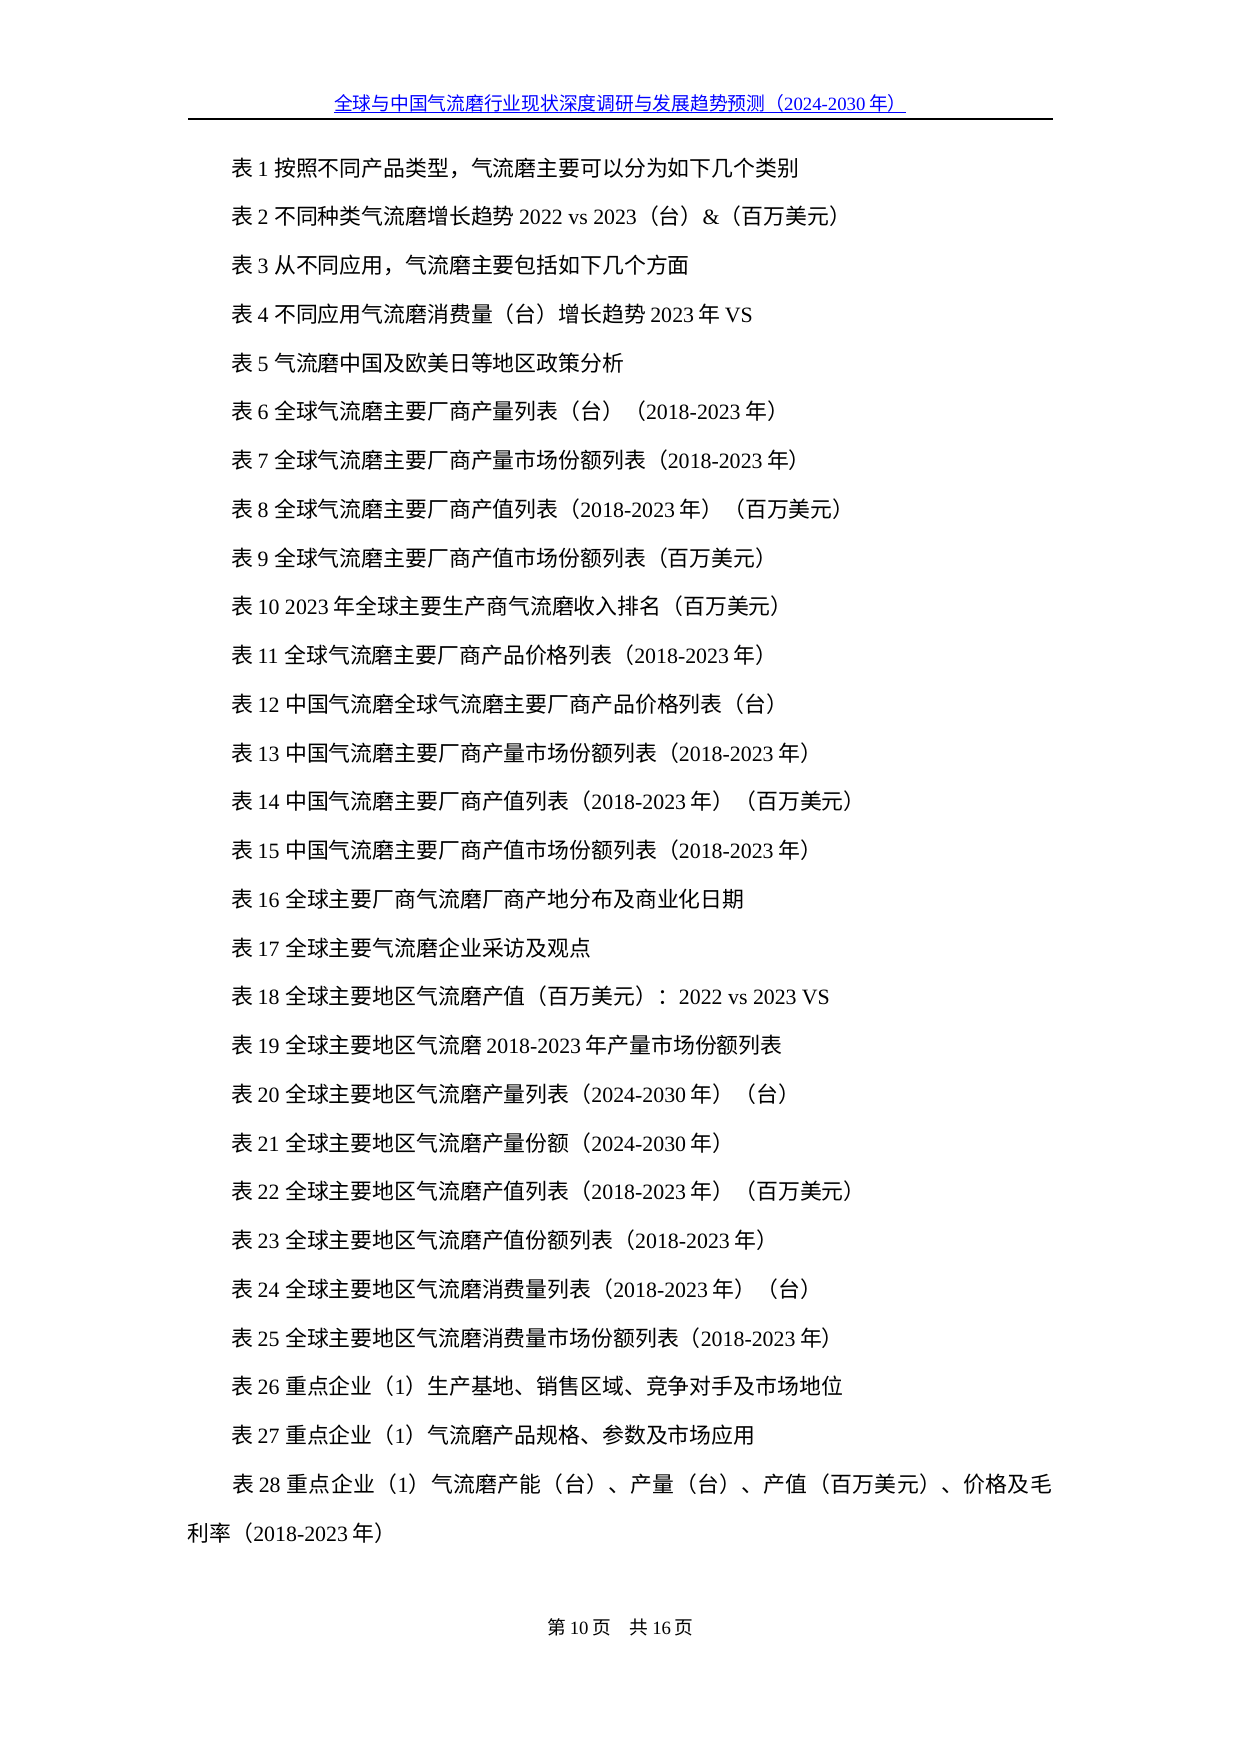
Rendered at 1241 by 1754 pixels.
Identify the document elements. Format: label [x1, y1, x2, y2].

text [187, 150, 1053, 1548]
